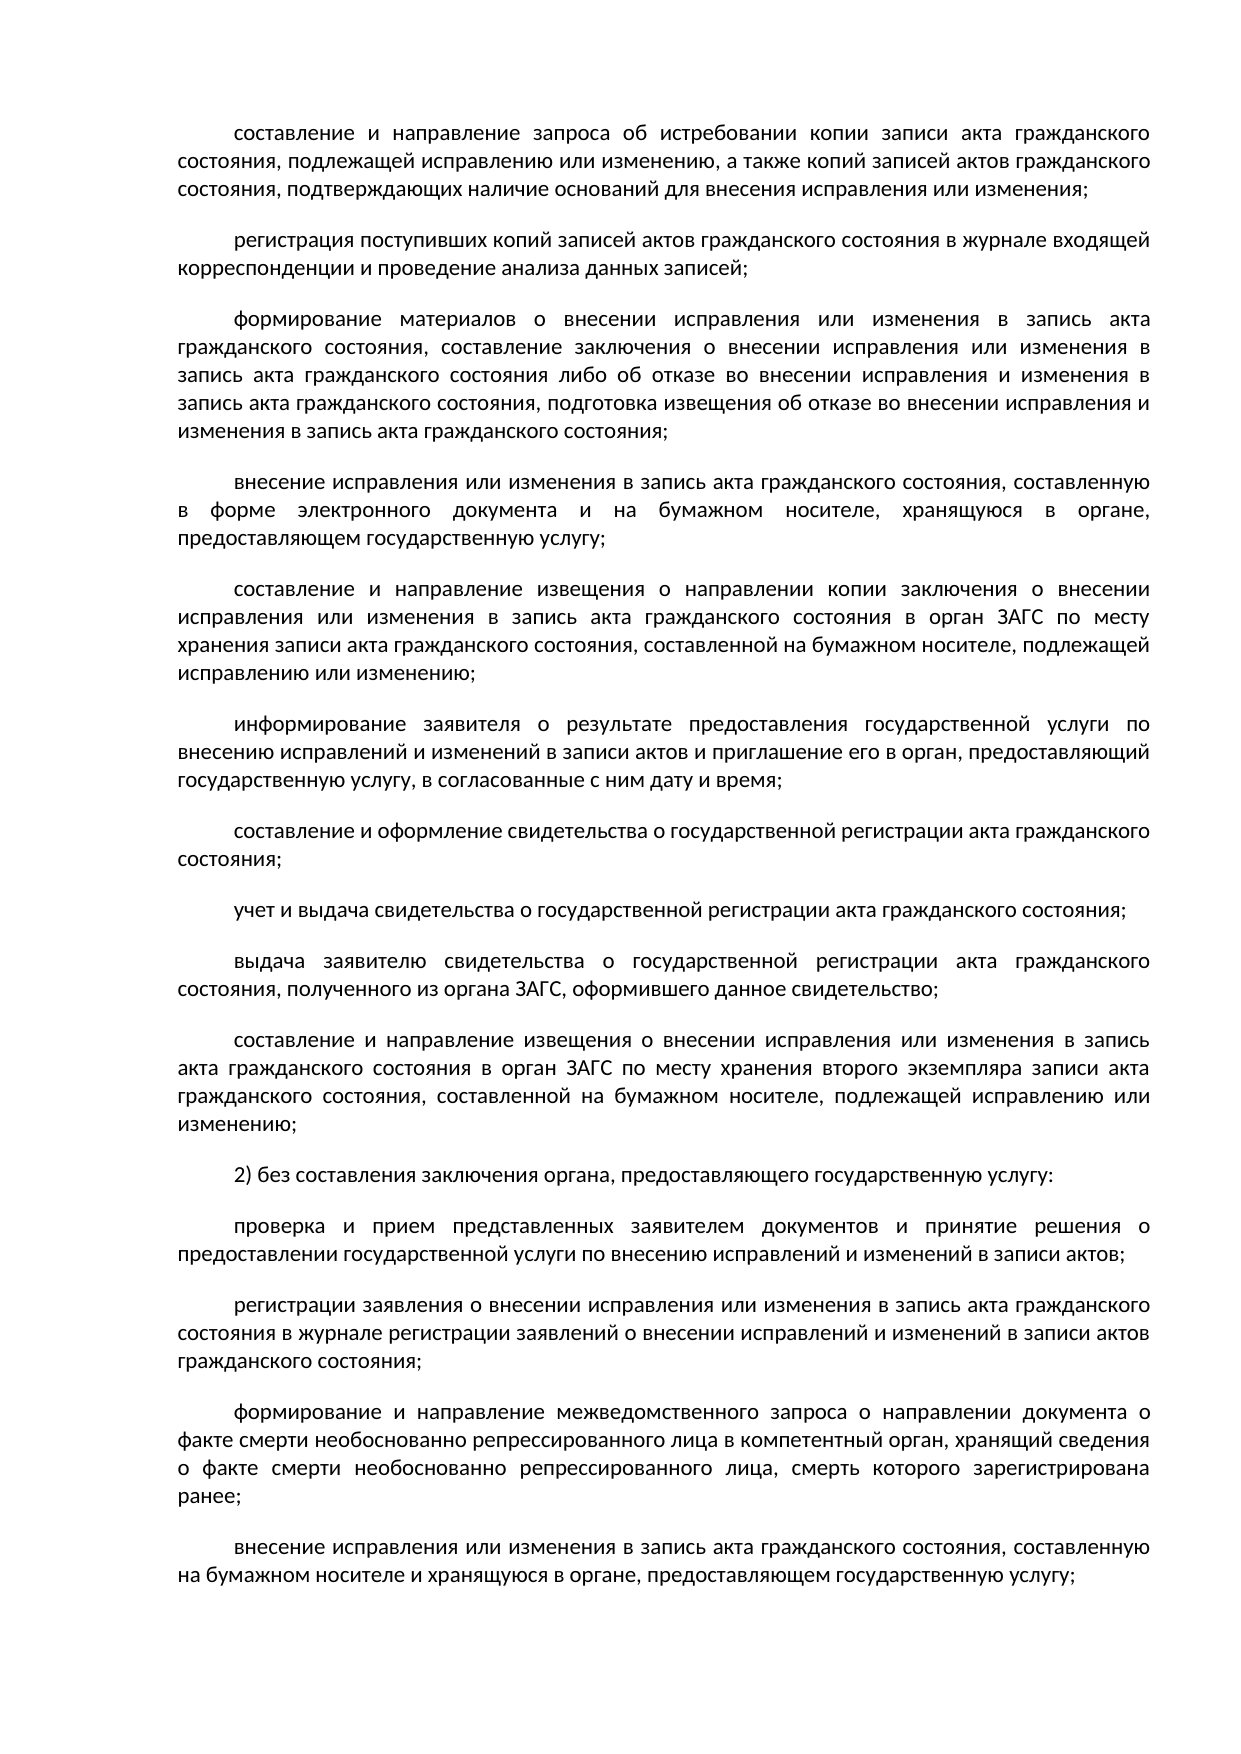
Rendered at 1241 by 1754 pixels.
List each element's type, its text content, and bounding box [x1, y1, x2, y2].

text формирование материалов о внесении исправления или изменения в запись акта гражданского состояния, составление заключения о внесении исправления или изменения в запись акта гражданского состояния либо об отказе во внесении исправления и изменения в запись акта гражданского состояния, подготовка извещения об отказе во внесении исправления и изменения в запись акта гражданского состояния; [177, 304, 1152, 444]
text учет и выдача свидетельства о государственной регистрации акта гражданского состояния; [177, 895, 1152, 923]
text внесение исправления или изменения в запись акта гражданского состояния, составленную в форме электронного документа и на бумажном носителе, хранящуюся в органе, предоставляющем государственную услугу; [177, 467, 1152, 551]
text составление и направление запроса об истребовании копии записи акта гражданского состояния, подлежащей исправлению или изменению, а также копий записей актов гражданского состояния, подтверждающих наличие оснований для внесения исправления или изменения; [177, 118, 1152, 202]
text внесение исправления или изменения в запись акта гражданского состояния, составленную на бумажном носителе и хранящуюся в органе, предоставляющем государственную услугу; [177, 1532, 1152, 1588]
text информирование заявителя о результате предоставления государственной услуги по внесению исправлений и изменений в записи актов и приглашение его в орган, предоставляющий государственную услугу, в согласованные с ним дату и время; [177, 709, 1152, 793]
text регистрация поступивших копий записей актов гражданского состояния в журнале входящей корреспонденции и проведение анализа данных записей; [177, 225, 1152, 281]
text проверка и прием представленных заявителем документов и принятие решения о предоставлении государственной услуги по внесению исправлений и изменений в записи актов; [177, 1211, 1152, 1267]
text составление и направление извещения о внесении исправления или изменения в запись акта гражданского состояния в орган ЗАГС по месту хранения второго экземпляра записи акта гражданского состояния, составленной на бумажном носителе, подлежащей исправлению или изменению; [177, 1025, 1152, 1137]
text формирование и направление межведомственного запроса о направлении документа о факте смерти необоснованно репрессированного лица в компетентный орган, хранящий сведения о факте смерти необоснованно репрессированного лица, смерть которого зарегистрирована ранее; [177, 1397, 1152, 1509]
text составление и оформление свидетельства о государственной регистрации акта гражданского состояния; [177, 816, 1152, 872]
text 2) без составления заключения органа, предоставляющего государственную услугу: [177, 1160, 1152, 1188]
text регистрации заявления о внесении исправления или изменения в запись акта гражданского состояния в журнале регистрации заявлений о внесении исправлений и изменений в записи актов гражданского состояния; [177, 1290, 1152, 1374]
text составление и направление извещения о направлении копии заключения о внесении исправления или изменения в запись акта гражданского состояния в орган ЗАГС по месту хранения записи акта гражданского состояния, составленной на бумажном носителе, подлежащей исправлению или изменению; [177, 574, 1152, 686]
text выдача заявителю свидетельства о государственной регистрации акта гражданского состояния, полученного из органа ЗАГС, оформившего данное свидетельство; [177, 946, 1152, 1002]
